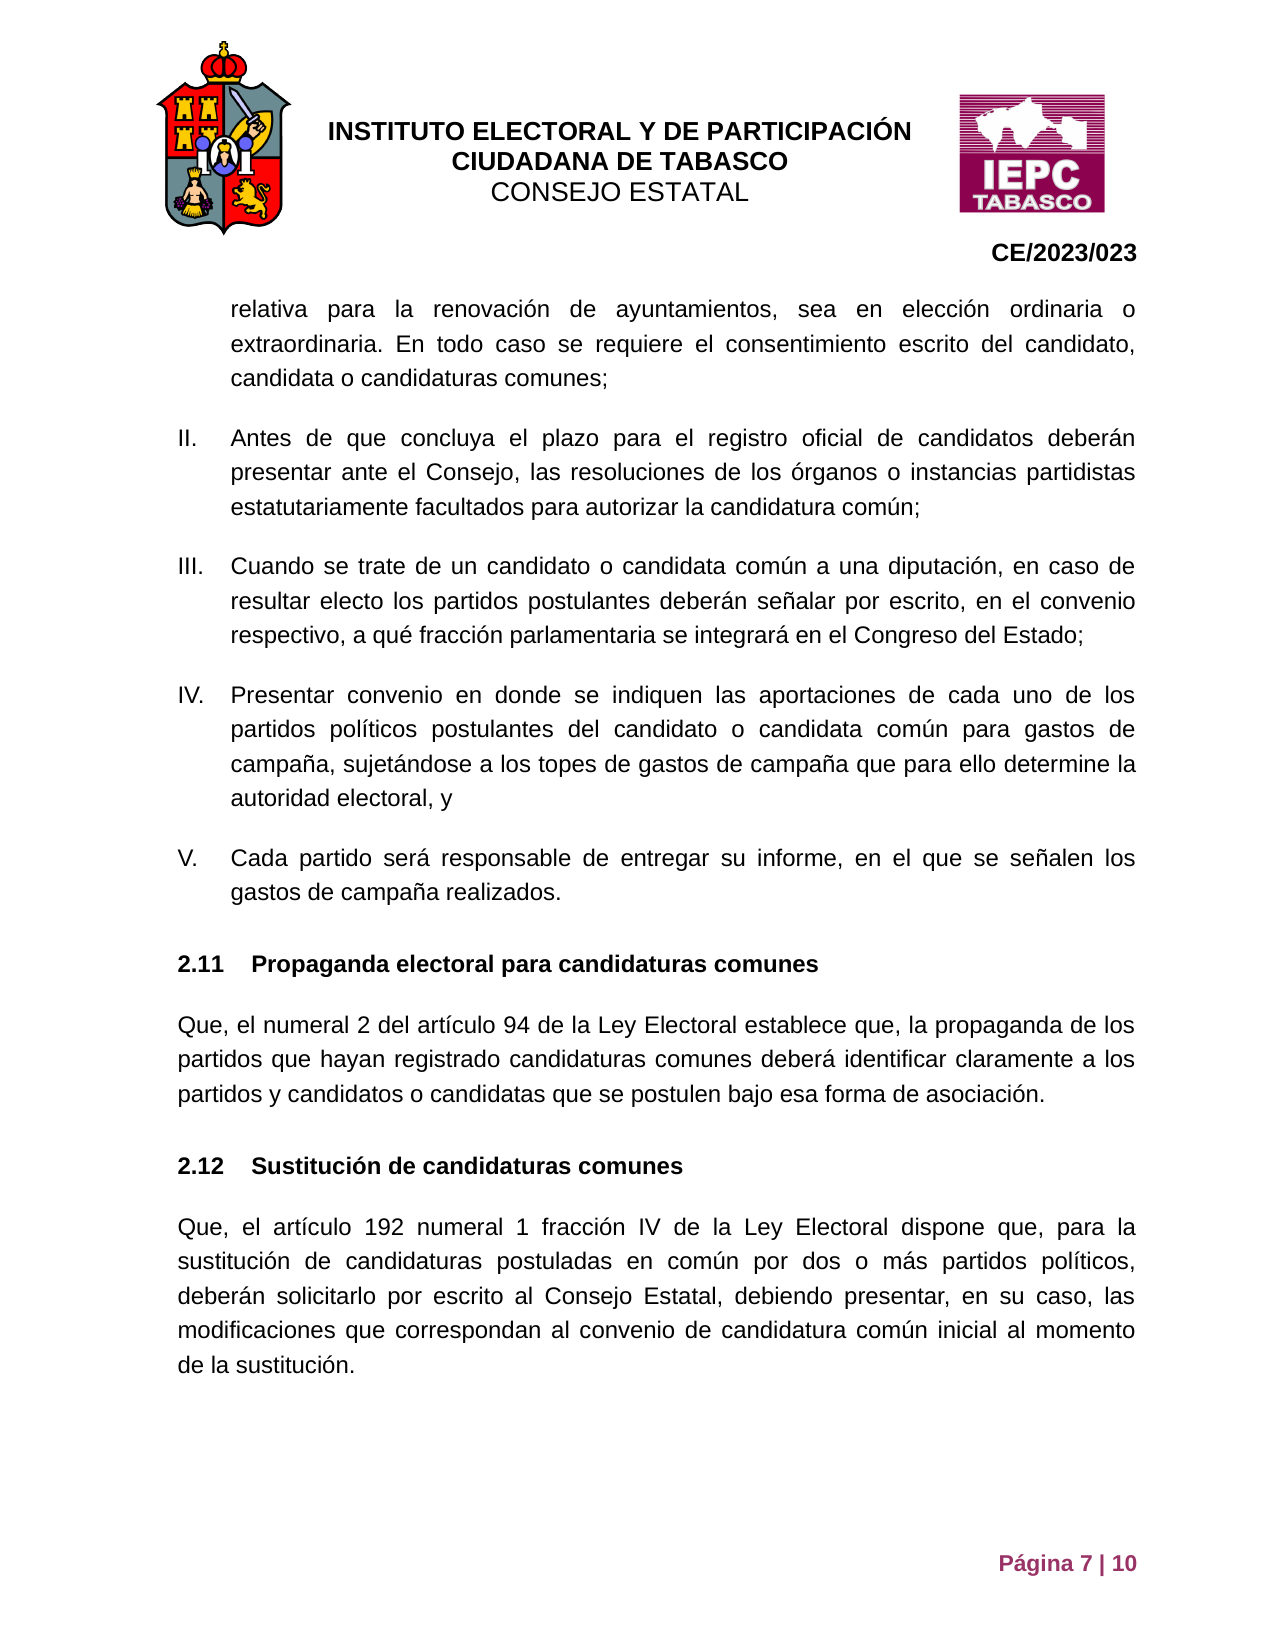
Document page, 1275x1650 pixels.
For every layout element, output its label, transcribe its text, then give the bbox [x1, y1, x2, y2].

text Que, el numeral 2 del artículo 94 de la Ley Electoral establece que, la propaganda de los partidos que hayan registrado candidaturas comunes deberá identificar claramente a los partidos y candidatos o candidatas que se postulen bajo esa forma de asociación. [177, 1011, 1137, 1107]
picture [956, 91, 1108, 216]
subtitle Sustitución de candidaturas comunes [177, 1152, 1137, 1179]
list Cada partido será responsable de entregar su informe, en el que se señalen los gastos de campaña realizados. [177, 843, 1137, 906]
picture [147, 41, 295, 239]
list Presentar convenio en donde se indiquen las aportaciones de cada uno de los partidos políticos postulantes del candidato o candidata común para gastos de campaña, sujetándose a los topes de gastos de campaña que para ello determine la autoridad electoral, y [177, 681, 1137, 812]
subtitle Propaganda electoral para candidaturas comunes [177, 950, 1137, 978]
list Cuando se trate de un candidato o candidata común a una diputación, en caso de resultar electo los partidos postulantes deberán señalar por escrito, en el convenio respectivo, a qué fracción parlamentaria se integrará en el Congreso del Estado; [177, 552, 1137, 649]
list Antes de que concluya el plazo para el registro oficial de candidatos deberán presentar ante el Consejo, las resoluciones de los órganos o instancias partidistas estatutariamente facultados para autorizar la candidatura común; [177, 424, 1137, 520]
text Que, el artículo 192 numeral 1 fracción IV de la Ley Electoral dispone que, para la sustitución de candidaturas postuladas en común por dos o más partidos políticos, deberán solicitarlo por escrito al Consejo Estatal, debiendo presentar, en su caso, las modificaciones que correspondan al convenio de candidatura común inicial al momento de la sustitución. [177, 1213, 1137, 1378]
